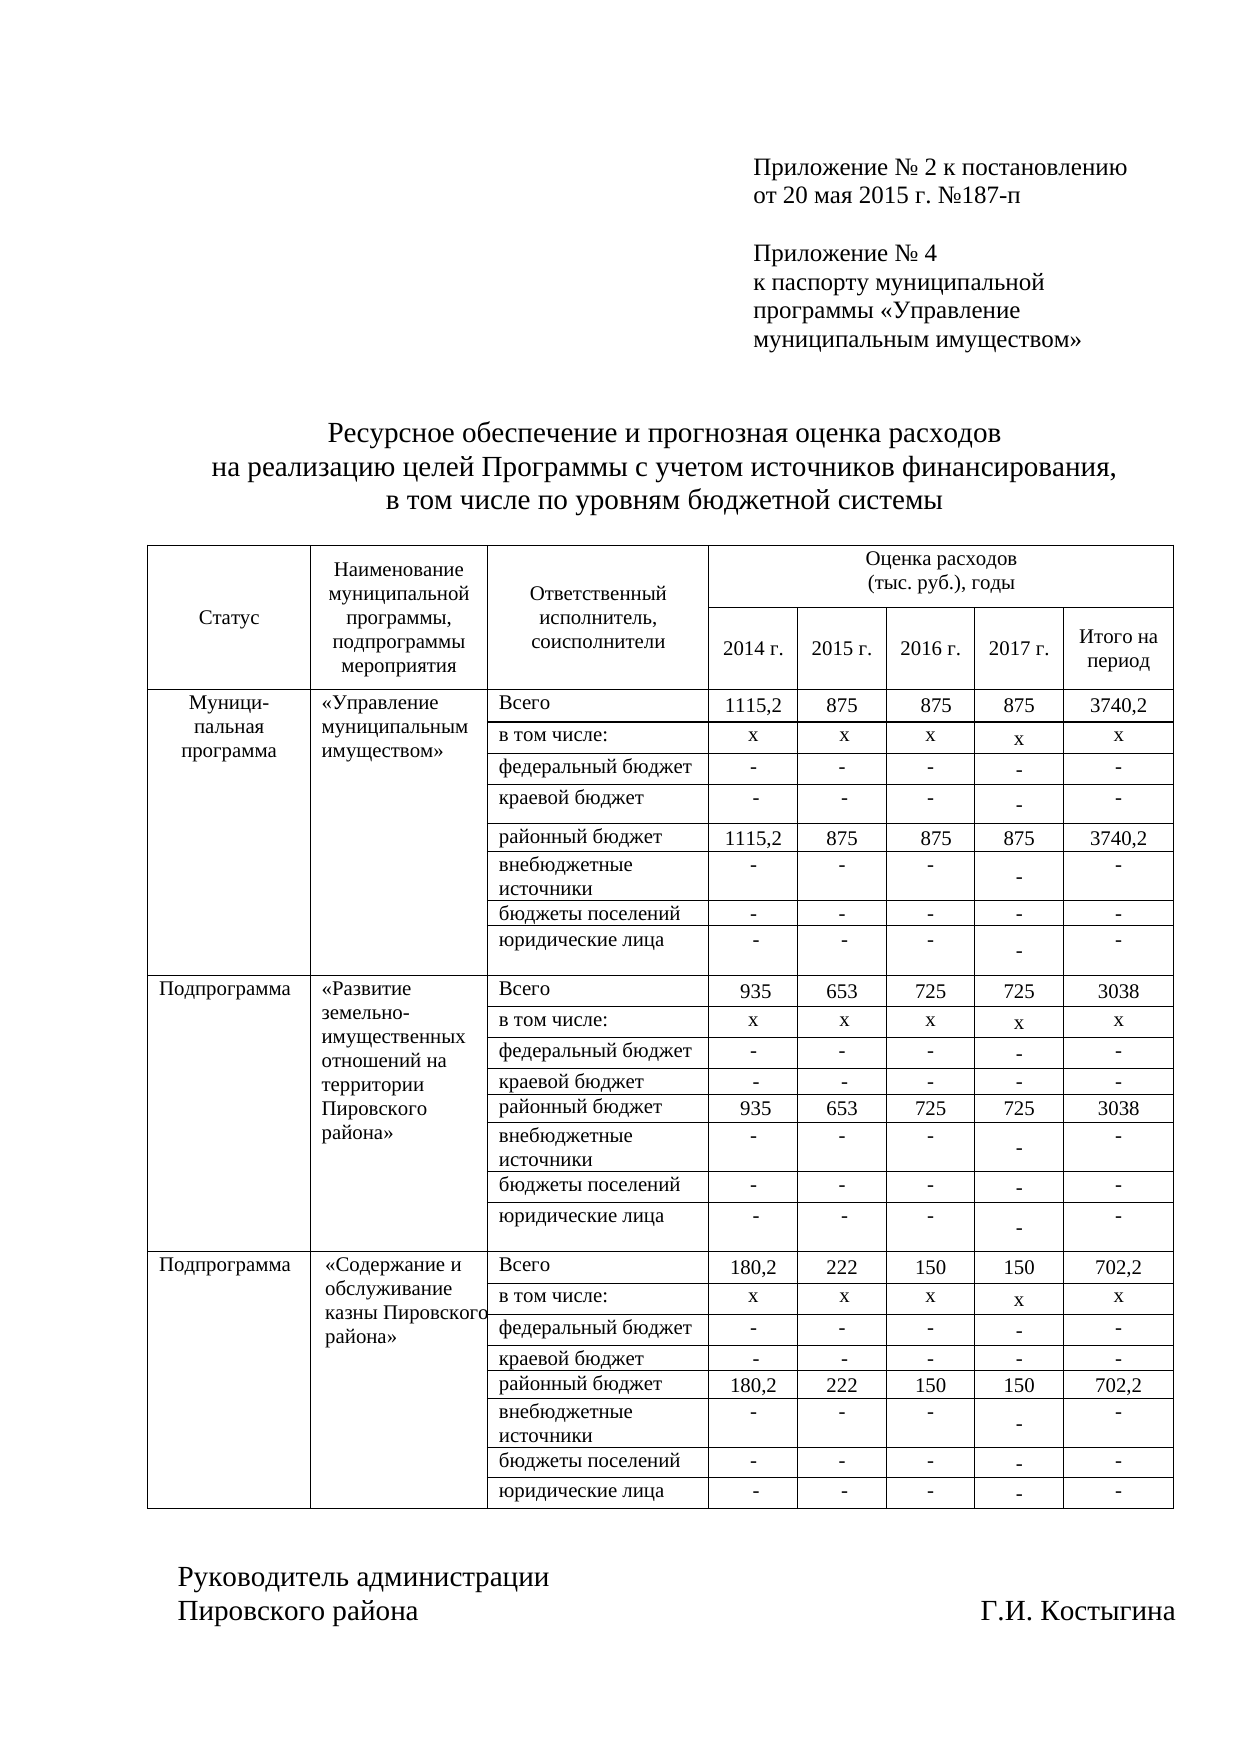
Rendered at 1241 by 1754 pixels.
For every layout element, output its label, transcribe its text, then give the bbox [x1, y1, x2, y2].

text Приложение № 2 к постановлению [753, 152, 1166, 180]
table_cell - [887, 1448, 974, 1477]
table_header Наименование муниципальной программы, подпрограммы мероприятия [311, 546, 487, 688]
table_cell - [887, 1038, 974, 1068]
table_cell 150 [887, 1371, 974, 1398]
table_cell юридические лица [488, 926, 708, 974]
table_cell - [1064, 1315, 1173, 1345]
table_cell . [709, 608, 797, 688]
table_cell - [1064, 852, 1173, 900]
table_cell . [975, 608, 1063, 688]
table_cell Всего [488, 1252, 708, 1282]
table_cell - [709, 754, 797, 784]
table_cell - [1064, 1123, 1173, 1171]
table_cell - [1064, 926, 1173, 974]
table_cell 725 [975, 1095, 1063, 1122]
table_cell - [975, 1038, 1063, 1068]
table_cell х [887, 1007, 974, 1037]
table_cell - [709, 1399, 797, 1447]
table_cell - [1064, 1203, 1173, 1251]
table_cell - [798, 1448, 886, 1477]
table_cell «Управление муниципальным имуществом» [311, 690, 487, 974]
table_cell - [975, 1123, 1063, 1171]
table_cell 150 [975, 1371, 1063, 1398]
table_cell х [709, 723, 797, 753]
table_cell 222 [798, 1252, 886, 1282]
table_cell - [887, 785, 974, 823]
table_cell х [709, 1284, 797, 1314]
table_cell 1115,2 [709, 824, 797, 851]
table_cell - [887, 926, 974, 974]
table_cell - [975, 852, 1063, 900]
table_cell - [975, 901, 1063, 925]
table_cell Всего [488, 976, 708, 1006]
table_cell - [975, 926, 1063, 974]
table_cell - [975, 1203, 1063, 1251]
table_cell федеральный бюджет [488, 1038, 708, 1068]
table_cell 3038 [1064, 976, 1173, 1006]
table_cell - [887, 901, 974, 925]
table_cell внебюджетные источники [488, 1399, 708, 1447]
table_cell юридические лица [488, 1478, 708, 1508]
table_cell федеральный бюджет [488, 1315, 708, 1345]
table_cell - [709, 1448, 797, 1477]
table_cell 725 [975, 976, 1063, 1006]
table_cell - [798, 852, 886, 900]
table_cell - [709, 1315, 797, 1345]
table_cell краевой бюджет [488, 1069, 708, 1093]
table_cell х [709, 1007, 797, 1037]
table_cell Всего [488, 690, 708, 721]
table_cell 725 [887, 976, 974, 1006]
table_cell х [798, 1007, 886, 1037]
table_cell х [1064, 1284, 1173, 1314]
table_cell - [709, 1478, 797, 1508]
table_cell - [887, 1123, 974, 1171]
table_cell 150 [887, 1252, 974, 1282]
table_cell - [1064, 1399, 1173, 1447]
table_cell 725 [887, 1095, 974, 1122]
list на реализацию целей Программы с учетом источников финансирования, [162, 449, 1166, 482]
table_cell - [798, 1203, 886, 1251]
table_cell - [709, 1203, 797, 1251]
table_cell 875 [887, 824, 974, 851]
table_cell - [709, 785, 797, 823]
table_cell - [1064, 1346, 1173, 1370]
table_cell - [1064, 1172, 1173, 1202]
table_cell - [975, 1346, 1063, 1370]
table_cell Подпрограмма [148, 1252, 310, 1508]
table_cell районный бюджет [488, 1371, 708, 1398]
table_cell - [798, 1478, 886, 1508]
list Ресурсное обеспечение и прогнозная оценка расходов [162, 415, 1166, 449]
table_cell - [709, 926, 797, 974]
table_cell - [887, 1346, 974, 1370]
table_cell - [1064, 1038, 1173, 1068]
table_cell - [887, 1203, 974, 1251]
table_cell х [1064, 723, 1173, 753]
table_cell - [975, 1172, 1063, 1202]
table_cell - [1064, 901, 1173, 925]
table_cell - [798, 1315, 886, 1345]
table_cell 3740,2 [1064, 690, 1173, 721]
table_cell - [709, 852, 797, 900]
table_cell - [709, 1172, 797, 1202]
table_cell бюджеты поселений [488, 901, 708, 925]
table_cell - [798, 1399, 886, 1447]
table_cell - [709, 1123, 797, 1171]
table_cell - [887, 1399, 974, 1447]
text Пировского района Г.И. Костыгина [177, 1593, 1181, 1627]
table_cell 150 [975, 1252, 1063, 1282]
table_cell 702,2 [1064, 1252, 1173, 1282]
table_cell «Развитие земельно-имущественных отношений на территории Пировского района» [311, 976, 487, 1251]
table_cell - [975, 785, 1063, 823]
table_cell в том числе: [488, 723, 708, 753]
table_cell - [709, 1346, 797, 1370]
table_cell х [798, 723, 886, 753]
table_cell - [887, 1315, 974, 1345]
table_cell х [798, 1284, 886, 1314]
table_cell внебюджетные источники [488, 1123, 708, 1171]
table_cell - [887, 1172, 974, 1202]
table_cell - [709, 1069, 797, 1093]
table_cell 875 [887, 690, 974, 721]
table_cell - [975, 1448, 1063, 1477]
table_cell х [887, 723, 974, 753]
table_cell - [709, 1038, 797, 1068]
table_cell в том числе: [488, 1007, 708, 1037]
table_cell - [709, 901, 797, 925]
table_cell . [798, 608, 886, 688]
table_cell 3038 [1064, 1095, 1173, 1122]
table_cell 875 [798, 824, 886, 851]
table_cell . [887, 608, 974, 688]
table_cell 3740,2 [1064, 824, 1173, 851]
table_cell х [887, 1284, 974, 1314]
table_cell - [1064, 1448, 1173, 1477]
table_cell 180,2 [709, 1252, 797, 1282]
table_cell федеральный бюджет [488, 754, 708, 784]
table_cell Подпрограмма [148, 976, 310, 1251]
table_header Оценка расходов (тыс. руб.), годы [709, 546, 1173, 607]
table_cell - [887, 1069, 974, 1093]
table_cell - [887, 852, 974, 900]
table_cell юридические лица [488, 1203, 708, 1251]
table_cell районный бюджет [488, 1095, 708, 1122]
table_cell х [975, 1284, 1063, 1314]
table_cell х [975, 1007, 1063, 1037]
table_cell 702,2 [1064, 1371, 1173, 1398]
table_cell Итого на период [1064, 608, 1173, 688]
table_cell 222 [798, 1371, 886, 1398]
table_cell 653 [798, 976, 886, 1006]
table_cell бюджеты поселений [488, 1448, 708, 1477]
table_cell - [798, 1346, 886, 1370]
table_cell - [798, 1172, 886, 1202]
text Приложение № 4 [753, 238, 1166, 267]
table_cell х [975, 723, 1063, 753]
list в том числе по уровням бюджетной системы [162, 482, 1166, 516]
table_cell бюджеты поселений [488, 1172, 708, 1202]
table_cell 875 [975, 690, 1063, 721]
table_cell «Содержание и обслуживание казны Пировского района» [311, 1252, 487, 1508]
table_cell 653 [798, 1095, 886, 1122]
text к паспорту муниципальной программы «Управление муниципальным имуществом» [753, 267, 1166, 353]
table_cell 1115,2 [709, 690, 797, 721]
table_cell - [1064, 1069, 1173, 1093]
table_cell - [798, 754, 886, 784]
table_cell краевой бюджет [488, 785, 708, 823]
text Руководитель администрации [177, 1559, 1166, 1593]
table_cell 180,2 [709, 1371, 797, 1398]
table_cell районный бюджет [488, 824, 708, 851]
table_cell - [975, 1069, 1063, 1093]
text от 20 мая . №187-п [753, 180, 1166, 209]
table_cell 875 [798, 690, 886, 721]
table_cell - [887, 754, 974, 784]
table_header Ответственный исполнитель, соисполнители [488, 546, 708, 688]
table_cell х [1064, 1007, 1173, 1037]
table_cell - [1064, 754, 1173, 784]
table_cell - [798, 1069, 886, 1093]
table_cell - [798, 901, 886, 925]
table_cell 935 [709, 1095, 797, 1122]
table_cell - [798, 1123, 886, 1171]
table_cell - [975, 754, 1063, 784]
table_cell краевой бюджет [488, 1346, 708, 1370]
table_cell - [798, 1038, 886, 1068]
table_cell - [798, 926, 886, 974]
table_cell - [798, 785, 886, 823]
table_cell 875 [975, 824, 1063, 851]
table_header Статус [148, 546, 310, 688]
table_cell в том числе: [488, 1284, 708, 1314]
table_cell - [887, 1478, 974, 1508]
table_cell внебюджетные источники [488, 852, 708, 900]
table_cell - [975, 1399, 1063, 1447]
table_cell 935 [709, 976, 797, 1006]
table_cell - [1064, 1478, 1173, 1508]
table_cell - [1064, 785, 1173, 823]
table_cell - [975, 1478, 1063, 1508]
table_cell Муници-пальная программа [148, 690, 310, 974]
table_cell - [975, 1315, 1063, 1345]
